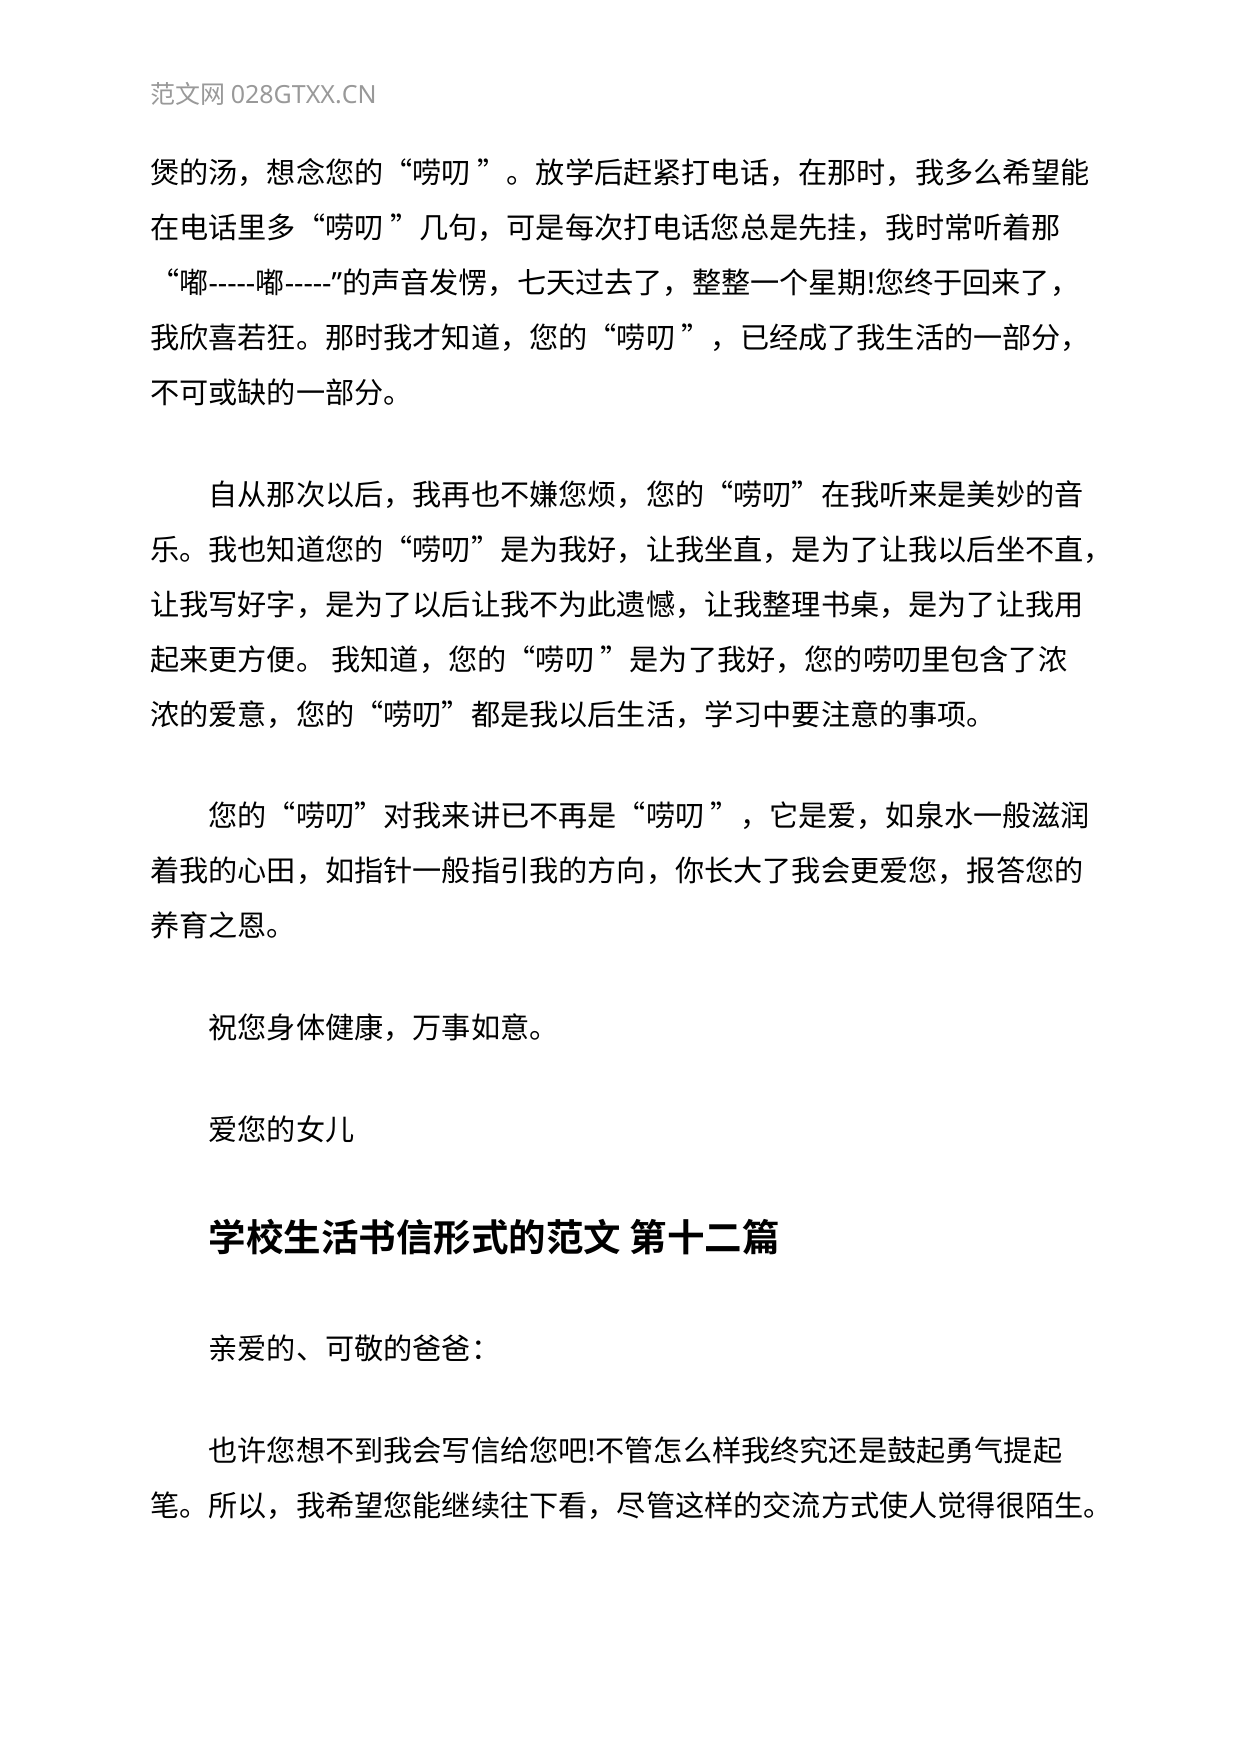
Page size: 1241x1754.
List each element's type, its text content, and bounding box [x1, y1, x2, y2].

text 亲爱的、可敬的爸爸： [150, 1325, 1090, 1368]
text 您的“唠叨”对我来讲已不再是“唠叨 ”，它是爱，如泉水一般滋润着我的心田，如指针一般指引我的方向，你长大了我会更爱您，报答您的养育之恩。 [150, 793, 1090, 945]
text 自从那次以后，我再也不嫌您烦，您的“唠叨”在我听来是美妙的音乐。我也知道您的“唠叨”是为我好，让我坐直，是为了让我以后坐不直，让我写好字，是为了以后让我不为此遗憾，让我整理书桌，是为了让我用起来更方便。 我知道，您的“唠叨 ”是为了我好，您的唠叨里包含了浓浓的爱意，您的“唠叨”都是我以后生活，学习中要注意的事项。 [150, 471, 1090, 733]
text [150, 150, 1090, 412]
text 爱您的女儿 [150, 1106, 1090, 1148]
text 祝您身体健康，万事如意。 [150, 1004, 1090, 1047]
text 也许您想不到我会写信给您吧!不管怎么样我终究还是鼓起勇气提起笔。所以，我希望您能继续往下看，尽管这样的交流方式使人觉得很陌生。 [150, 1427, 1090, 1524]
text 学校生活书信形式的范文 第十二篇 [150, 1208, 1090, 1262]
